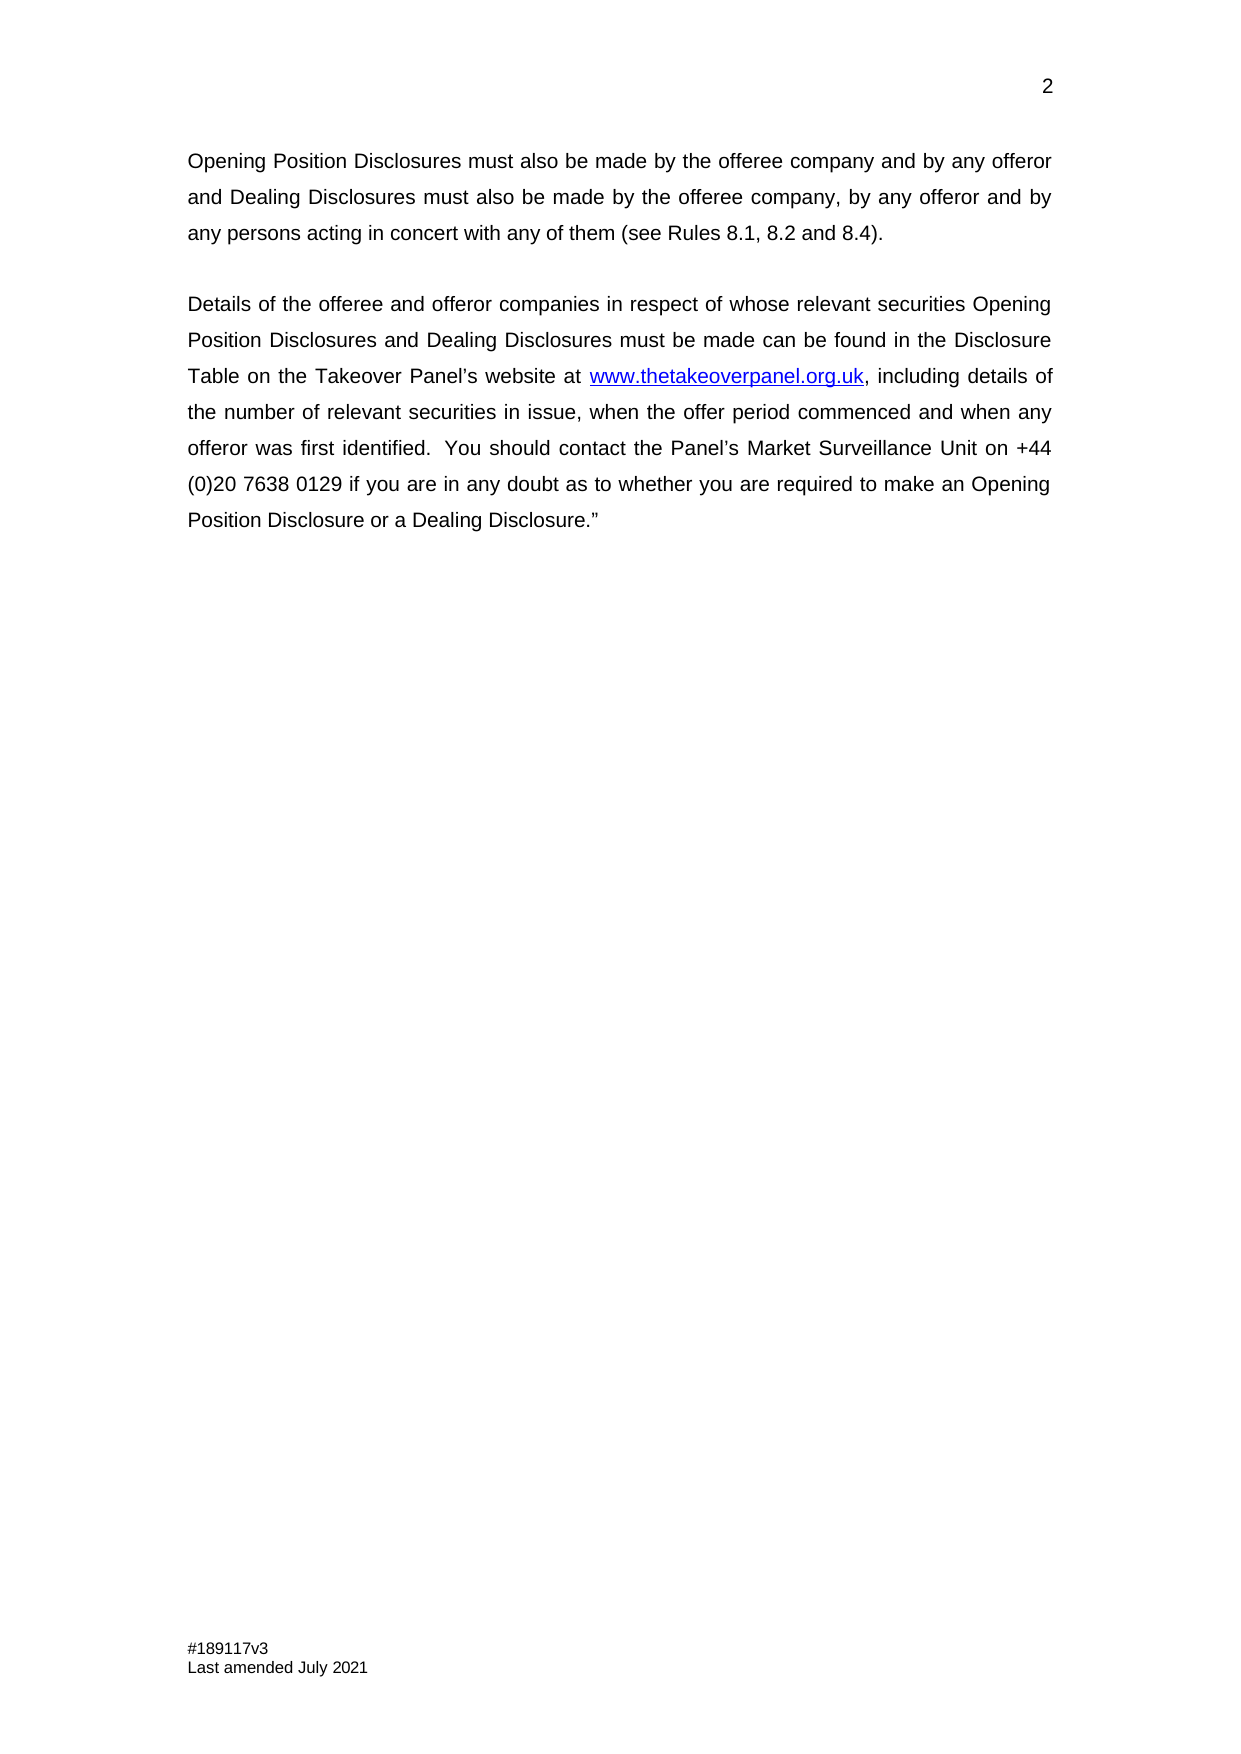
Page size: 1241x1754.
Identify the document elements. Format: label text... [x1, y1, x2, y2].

text Opening Position Disclosures must also be made by the offeree company and by any offeror and Dealing Disclosures must also be made by the offeree company, by any offeror and by any persons acting in concert with any of them (see Rules 8.1, 8.2 and 8.4). [187, 148, 1053, 244]
text 2 [175, 73, 1053, 97]
text #189117v3 [187, 1639, 1065, 1658]
text Details of the offeree and offeror companies in respect of whose relevant securities Opening Position Disclosures and Dealing Disclosures must be made can be found in the Disclosure Table on the Takeover Panel’s website at www.thetakeoverpanel.org.uk, including details of the number of relevant securities in issue, when the offer period commenced and when any offeror was first identified. You should contact the Panel’s Market Surveillance Unit on +44 (0)20 7638 0129 if you are in any doubt as to whether you are required to make an Opening Position Disclosure or a Dealing Disclosure.” [187, 292, 1053, 532]
text Last amended July 2021 [187, 1658, 1065, 1677]
